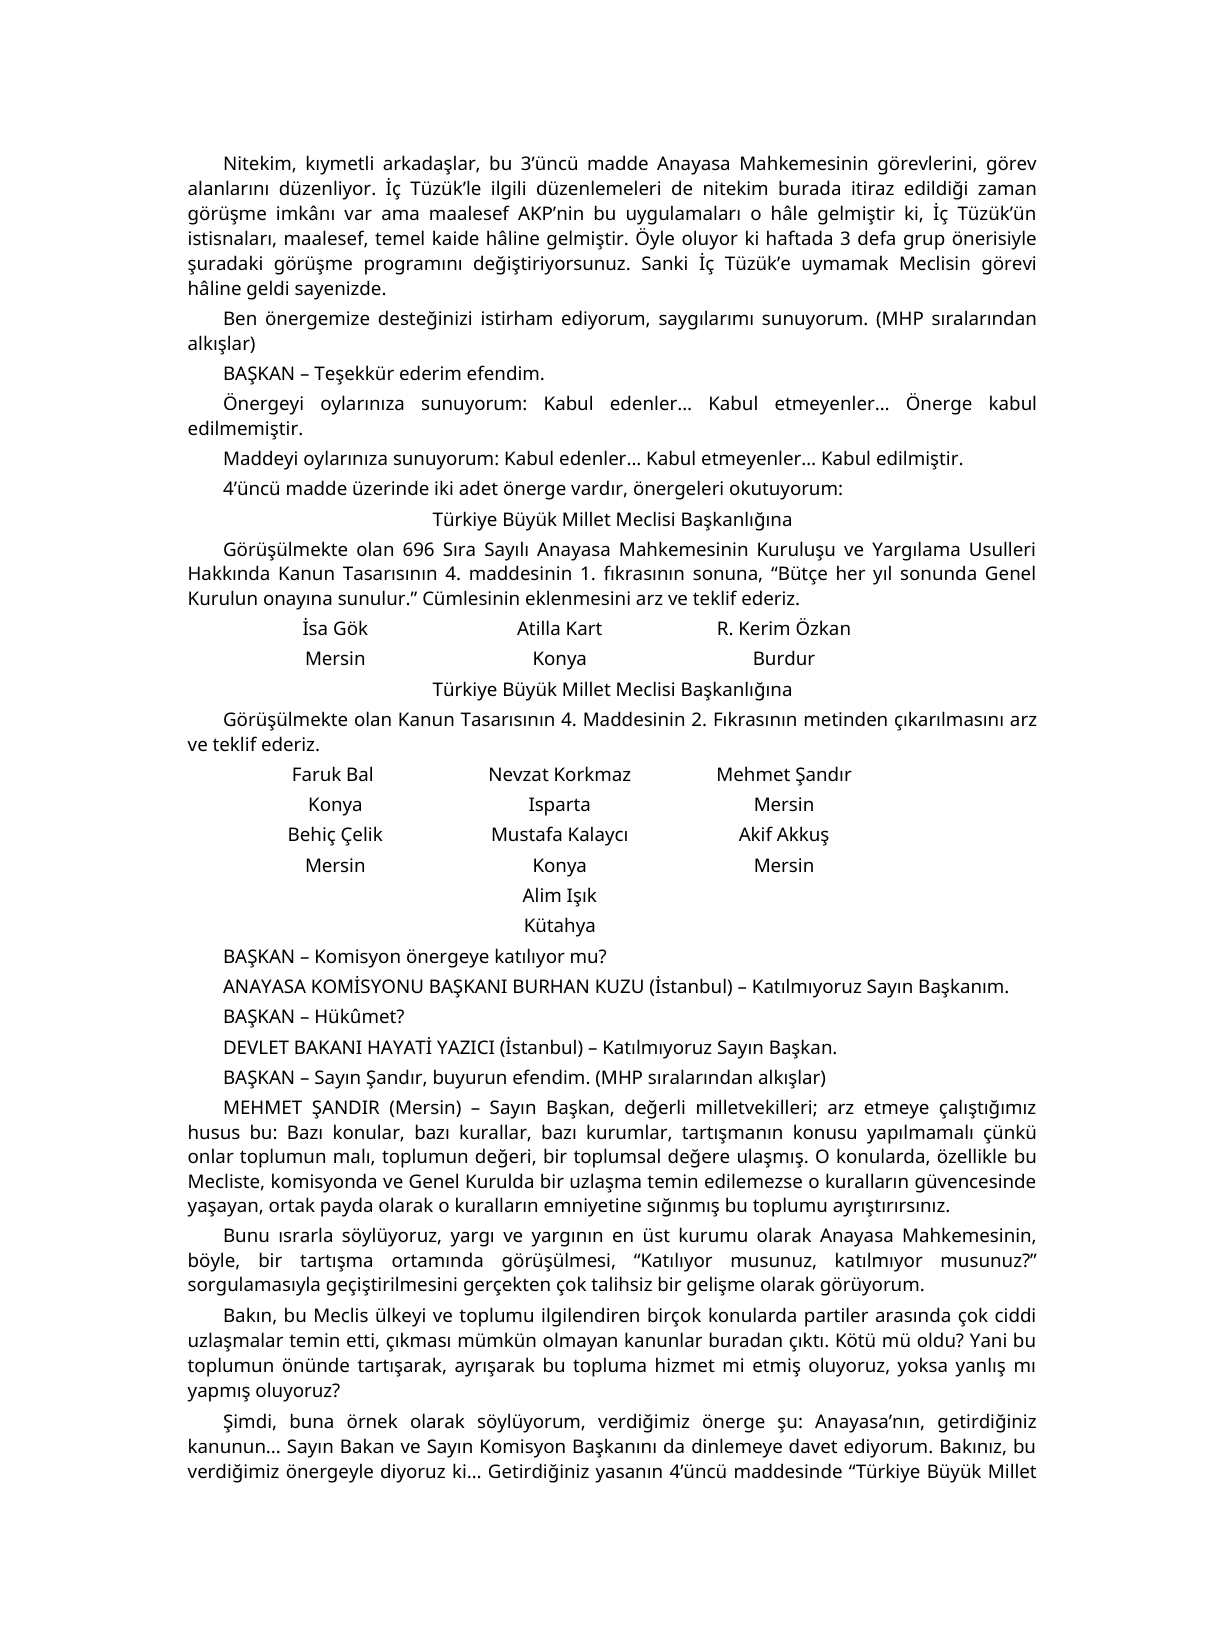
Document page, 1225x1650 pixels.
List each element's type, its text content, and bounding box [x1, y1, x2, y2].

text Bakın, bu Meclis ülkeyi ve toplumu ilgilendiren birçok konularda partiler arasında çok ciddi uzlaşmalar temin etti, çıkması mümkün olmayan kanunlar buradan çıktı. Kötü mü oldu? Yani bu toplumun önünde tartışarak, ayrışarak bu topluma hizmet mi etmiş oluyoruz, yoksa yanlış mı yapmış oluyoruz? [187, 1303, 1037, 1403]
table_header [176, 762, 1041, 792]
text Maddeyi oylarınıza sunuyorum: Kabul edenler… Kabul etmeyenler… Kabul edilmiştir. [187, 446, 1037, 470]
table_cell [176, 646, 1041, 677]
text ANAYASA KOMİSYONU BAŞKANI BURHAN KUZU (İstanbul) – Katılmıyoruz Sayın Başkanım. [187, 974, 1037, 998]
text BAŞKAN – Komisyon önergeye katılıyor mu? [187, 943, 1037, 968]
text MEHMET ŞANDIR (Mersin) – Sayın Başkan, değerli milletvekilleri; arz etmeye çalıştığımız husus bu: Bazı konular, bazı kurallar, bazı kurumlar, tartışmanın konusu yapılmamalı çünkü onlar toplumun malı, toplumun değeri, bir toplumsal değere ulaşmış. O konularda, özellikle bu Mecliste, komisyonda ve Genel Kurulda bir uzlaşma temin edilemezse o kuralların güvencesinde yaşayan, ortak payda olarak o kuralların emniyetine sığınmış bu toplumu ayrıştırırsınız. [187, 1095, 1037, 1217]
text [187, 1408, 1037, 1483]
text Türkiye Büyük Millet Meclisi Başkanlığına [187, 677, 1037, 701]
text BAŞKAN – Teşekkür ederim efendim. [187, 361, 1037, 385]
text Nitekim, kıymetli arkadaşlar, bu 3’üncü madde Anayasa Mahkemesinin görevlerini, görev alanlarını düzenliyor. İç Tüzük’le ilgili düzenlemeleri de nitekim burada itiraz edildiği zaman görüşme imkânı var ama maalesef AKP’nin bu uygulamaları o hâle gelmiştir ki, İç Tüzük’ün istisnaları, maalesef, temel kaide hâline gelmiştir. Öyle oluyor ki haftada 3 defa grup önerisiyle şuradaki görüşme programını değiştiriyorsunuz. Sanki İç Tüzük’e uymamak Meclisin görevi hâline geldi sayenizde. [187, 150, 1037, 300]
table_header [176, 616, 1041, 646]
text Görüşülmekte olan 696 Sıra Sayılı Anayasa Mahkemesinin Kuruluşu ve Yargılama Usulleri Hakkında Kanun Tasarısının 4. maddesinin 1. fıkrasının sonuna, “Bütçe her yıl sonunda Genel Kurulun onayına sunulur.” Cümlesinin eklenmesini arz ve teklif ederiz. [187, 537, 1037, 610]
text DEVLET BAKANI HAYATİ YAZICI (İstanbul) – Katılmıyoruz Sayın Başkan. [187, 1034, 1037, 1059]
text BAŞKAN – Sayın Şandır, buyurun efendim. (MHP sıralarından alkışlar) [187, 1065, 1037, 1089]
text Önergeyi oylarınıza sunuyorum: Kabul edenler… Kabul etmeyenler… Önerge kabul edilmemiştir. [187, 391, 1037, 440]
text Türkiye Büyük Millet Meclisi Başkanlığına [187, 506, 1037, 531]
text 4’üncü madde üzerinde iki adet önerge vardır, önergeleri okutuyorum: [187, 476, 1037, 501]
text Bunu ısrarla söylüyoruz, yargı ve yargının en üst kurumu olarak Anayasa Mahkemesinin, böyle, bir tartışma ortamında görüşülmesi, “Katılıyor musunuz, katılmıyor musunuz?” sorgulamasıyla geçiştirilmesini gerçekten çok talihsiz bir gelişme olarak görüyorum. [187, 1223, 1037, 1297]
text BAŞKAN – Hükûmet? [187, 1004, 1037, 1029]
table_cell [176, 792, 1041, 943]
text Ben önergemize desteğinizi istirham ediyorum, saygılarımı sunuyorum. (MHP sıralarından alkışlar) [187, 306, 1037, 355]
text Görüşülmekte olan Kanun Tasarısının 4. Maddesinin 2. Fıkrasının metinden çıkarılmasını arz ve teklif ederiz. [187, 707, 1037, 756]
